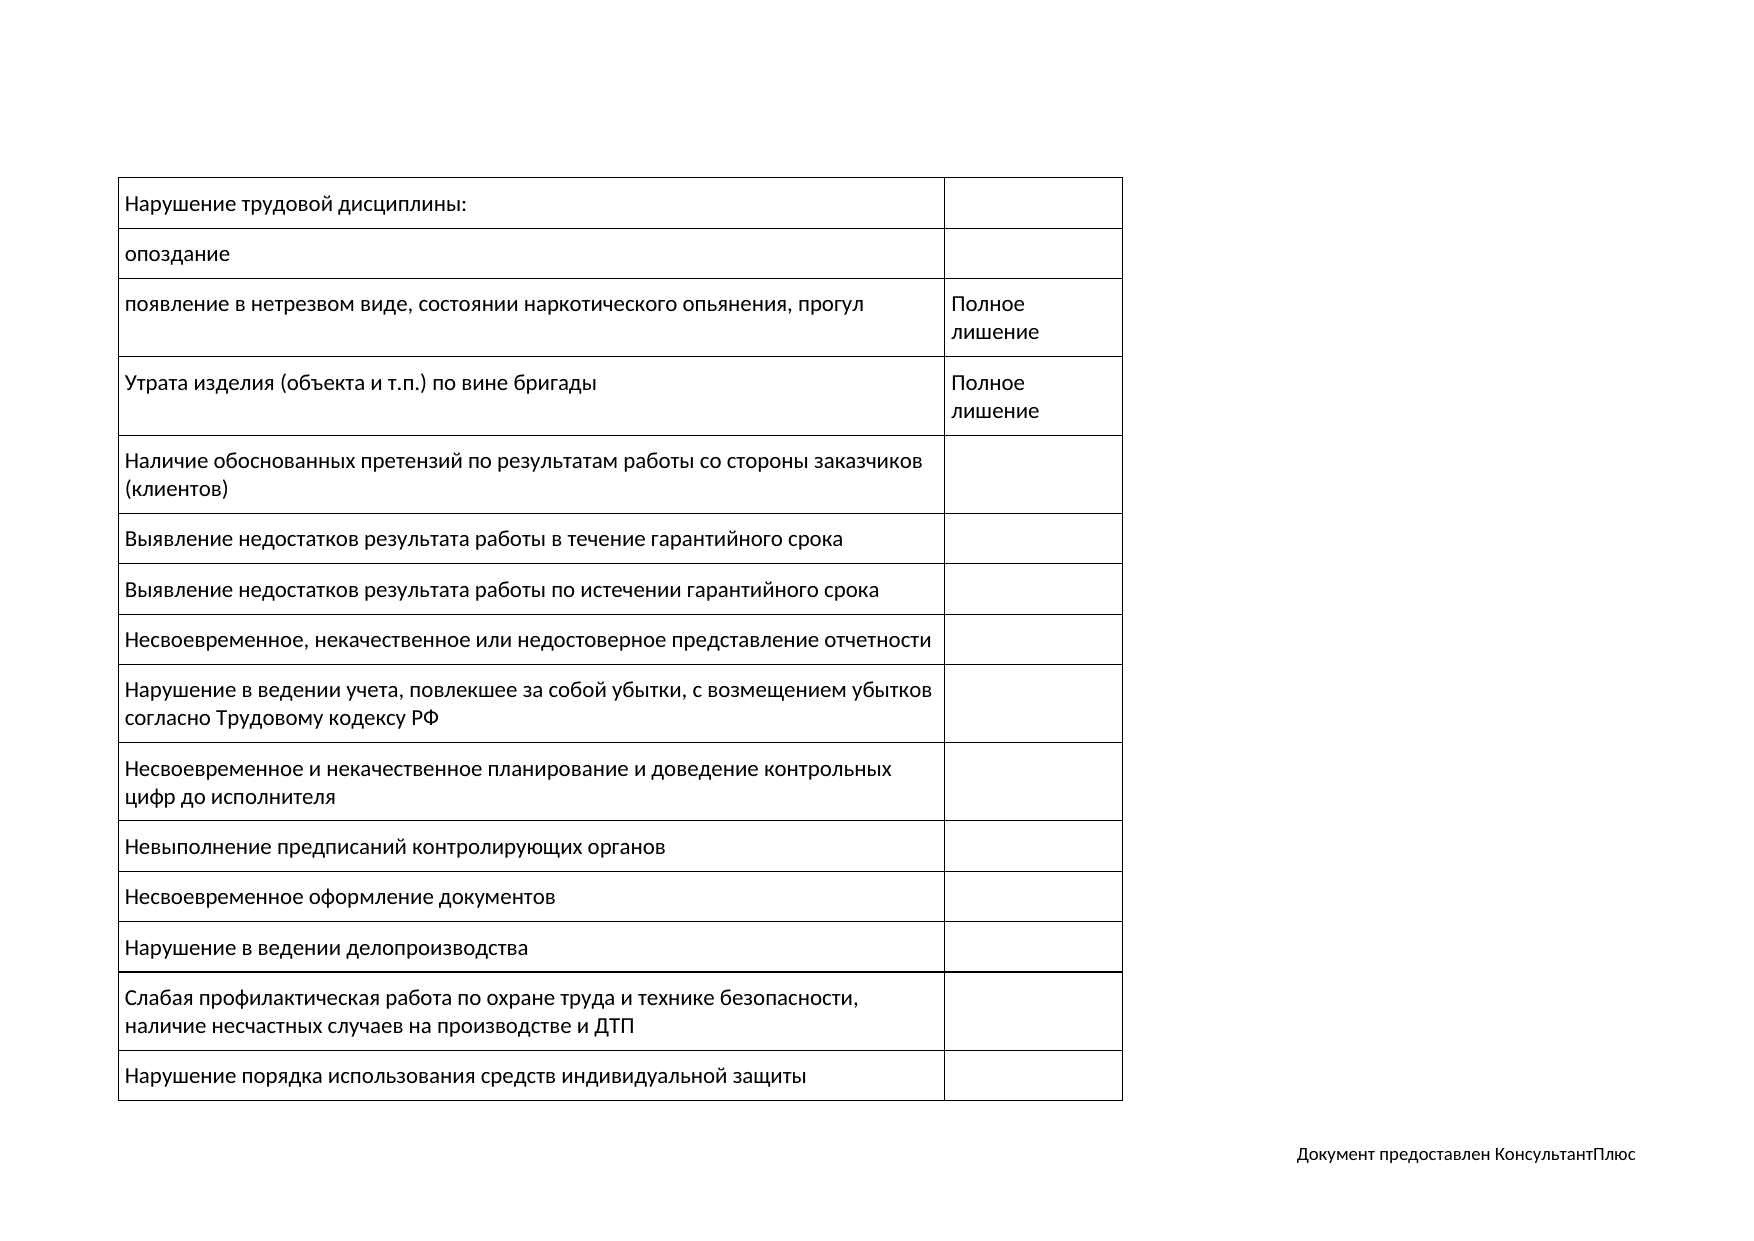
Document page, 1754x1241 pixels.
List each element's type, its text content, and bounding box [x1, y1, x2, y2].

table_cell опоздание [119, 229, 944, 278]
table_cell Несвоевременное оформление документов [119, 872, 944, 921]
table_cell Наличие обоснованных претензий по результатам работы со стороны заказчиков (клиентов) [119, 436, 944, 513]
table_cell появление в нетрезвом виде, состоянии наркотического опьянения, прогул [119, 279, 944, 356]
table_cell [945, 821, 1122, 871]
table_cell [945, 872, 1122, 921]
table_cell Несвоевременное и некачественное планирование и доведение контрольных цифр до исполнителя [119, 743, 944, 820]
table_cell [945, 178, 1122, 227]
table_cell [945, 665, 1122, 742]
table_cell [945, 229, 1122, 278]
table_cell Полное лишение [945, 357, 1122, 434]
table_cell Полное лишение [945, 279, 1122, 356]
table_cell Нарушение в ведении учета, повлекшее за собой убытки, с возмещением убытков согласно Трудовому кодексу РФ [119, 665, 944, 742]
table_cell Несвоевременное, некачественное или недостоверное представление отчетности [119, 615, 944, 664]
table_cell Слабая профилактическая работа по охране труда и технике безопасности, наличие несчастных случаев на производстве и ДТП [119, 973, 944, 1050]
table_cell Нарушение в ведении делопроизводства [119, 922, 944, 971]
table_cell Выявление недостатков результата работы в течение гарантийного срока [119, 514, 944, 563]
table_cell [945, 973, 1122, 1050]
table_cell Утрата изделия (объекта и т.п.) по вине бригады [119, 357, 944, 434]
table_cell [945, 922, 1122, 971]
table_cell [945, 514, 1122, 563]
table_cell Нарушение трудовой дисциплины: [119, 178, 944, 227]
table_cell [945, 564, 1122, 613]
table_cell [945, 743, 1122, 820]
table_cell [945, 436, 1122, 513]
table_cell [945, 1051, 1122, 1100]
table_cell Невыполнение предписаний контролирующих органов [119, 821, 944, 871]
table_cell Выявление недостатков результата работы по истечении гарантийного срока [119, 564, 944, 613]
table_cell Нарушение порядка использования средств индивидуальной защиты [119, 1051, 944, 1100]
table_cell [945, 615, 1122, 664]
